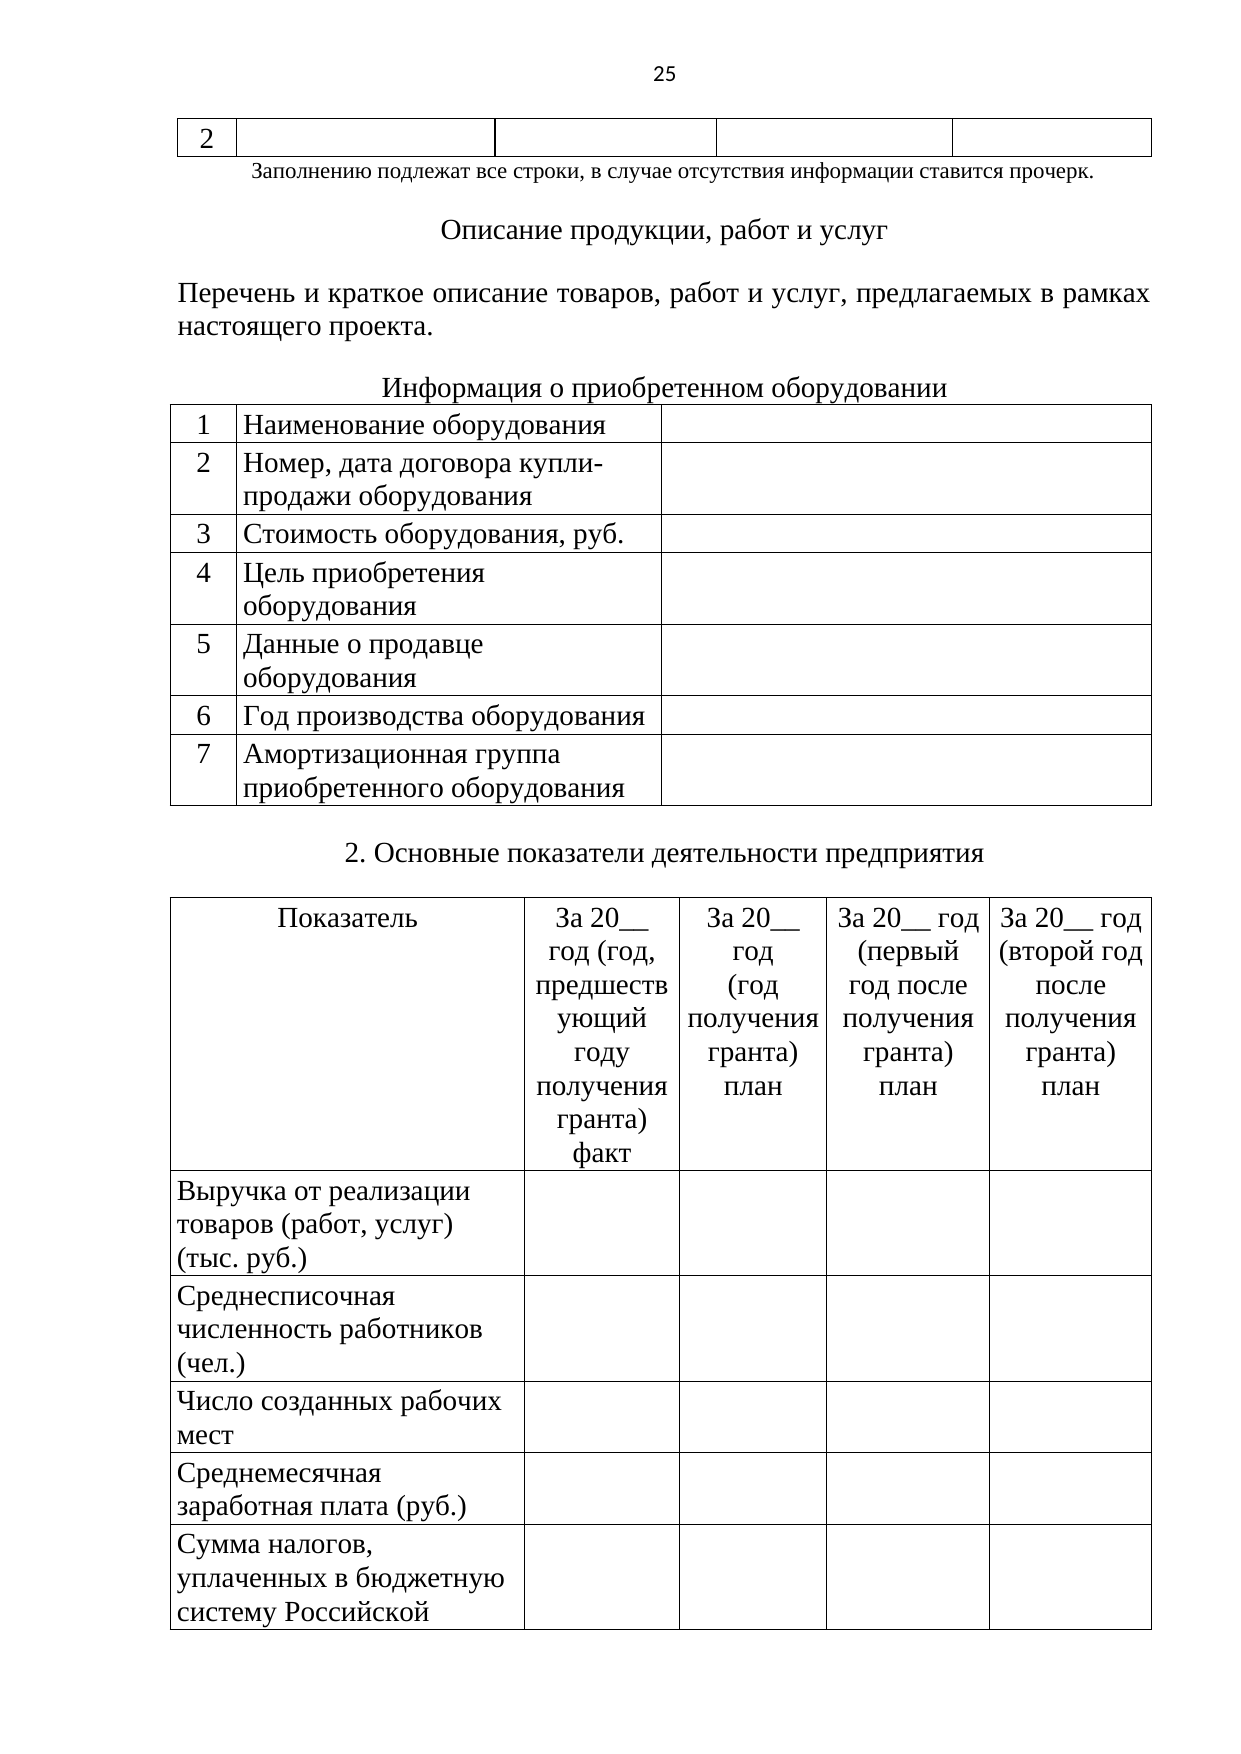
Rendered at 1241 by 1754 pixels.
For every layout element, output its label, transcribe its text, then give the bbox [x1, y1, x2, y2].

table_header За 20__ год (год, предшествующий году получения гранта) факт [525, 898, 679, 1170]
table_cell [525, 1525, 679, 1629]
table_cell [990, 1453, 1151, 1524]
table_cell 2 [178, 119, 236, 156]
table_header За 20__ год (год получения гранта) план [680, 898, 826, 1170]
table_cell [662, 443, 1151, 514]
table_cell [662, 515, 1151, 552]
table_cell [990, 1171, 1151, 1275]
table_cell [827, 1171, 989, 1275]
text Информация о приобретенном оборудовании [177, 371, 1152, 404]
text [177, 157, 1152, 184]
table_cell Среднемесячная заработная плата (руб.) [171, 1453, 524, 1524]
table_cell [662, 735, 1151, 805]
text 2. Основные показатели деятельности предприятия [177, 835, 1152, 868]
table_cell Амортизационная группа приобретенного оборудования [237, 735, 661, 805]
table_cell [525, 1382, 679, 1452]
table_cell [525, 1276, 679, 1381]
table_cell [990, 1382, 1151, 1452]
text Перечень и краткое описание товаров, работ и услуг, предлагаемых в рамках настоящего проекта. [177, 275, 1152, 342]
table_cell Выручка от реализации товаров (работ, услуг) (тыс. руб.) [171, 1171, 524, 1275]
table_cell Год производства оборудования [237, 696, 661, 733]
table_cell [827, 1276, 989, 1381]
table_header За 20__ год (второй год после получения гранта) план [990, 898, 1151, 1170]
table_cell [525, 1453, 679, 1524]
table_cell [827, 1453, 989, 1524]
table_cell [171, 1525, 524, 1629]
text Описание продукции, работ и услуг [177, 212, 1152, 246]
table_cell [237, 119, 494, 156]
table_cell 7 [171, 735, 236, 805]
table_cell [827, 1525, 989, 1629]
table_cell [680, 1171, 826, 1275]
table_cell [496, 119, 716, 156]
table_cell [680, 1382, 826, 1452]
table_cell Число созданных рабочих мест [171, 1382, 524, 1452]
table_cell 4 [171, 553, 236, 624]
table_cell Номер, дата договора купли-продажи оборудования [237, 443, 661, 514]
table_header Наименование оборудования [237, 405, 661, 442]
table_cell Стоимость оборудования, руб. [237, 515, 661, 552]
table_cell 3 [171, 515, 236, 552]
table_cell [717, 119, 952, 156]
table_cell Среднесписочная численность работников (чел.) [171, 1276, 524, 1381]
table_cell [990, 1276, 1151, 1381]
table_cell 2 [171, 443, 236, 514]
table_cell Цель приобретения оборудования [237, 553, 661, 624]
table_header 1 [171, 405, 236, 442]
table_cell [525, 1171, 679, 1275]
table_cell [662, 553, 1151, 624]
table_cell [827, 1382, 989, 1452]
table_cell [953, 119, 1151, 156]
table_cell [680, 1276, 826, 1381]
table_cell 5 [171, 625, 236, 695]
table_cell 6 [171, 696, 236, 733]
table_header За 20__ год (первый год после получения гранта) план [827, 898, 989, 1170]
table_cell [990, 1525, 1151, 1629]
table_header [662, 405, 1151, 442]
table_cell [662, 696, 1151, 733]
table_cell [662, 625, 1151, 695]
table_cell [680, 1525, 826, 1629]
table_header Показатель [171, 898, 524, 1170]
table_cell Данные о продавце оборудования [237, 625, 661, 695]
table_cell [680, 1453, 826, 1524]
